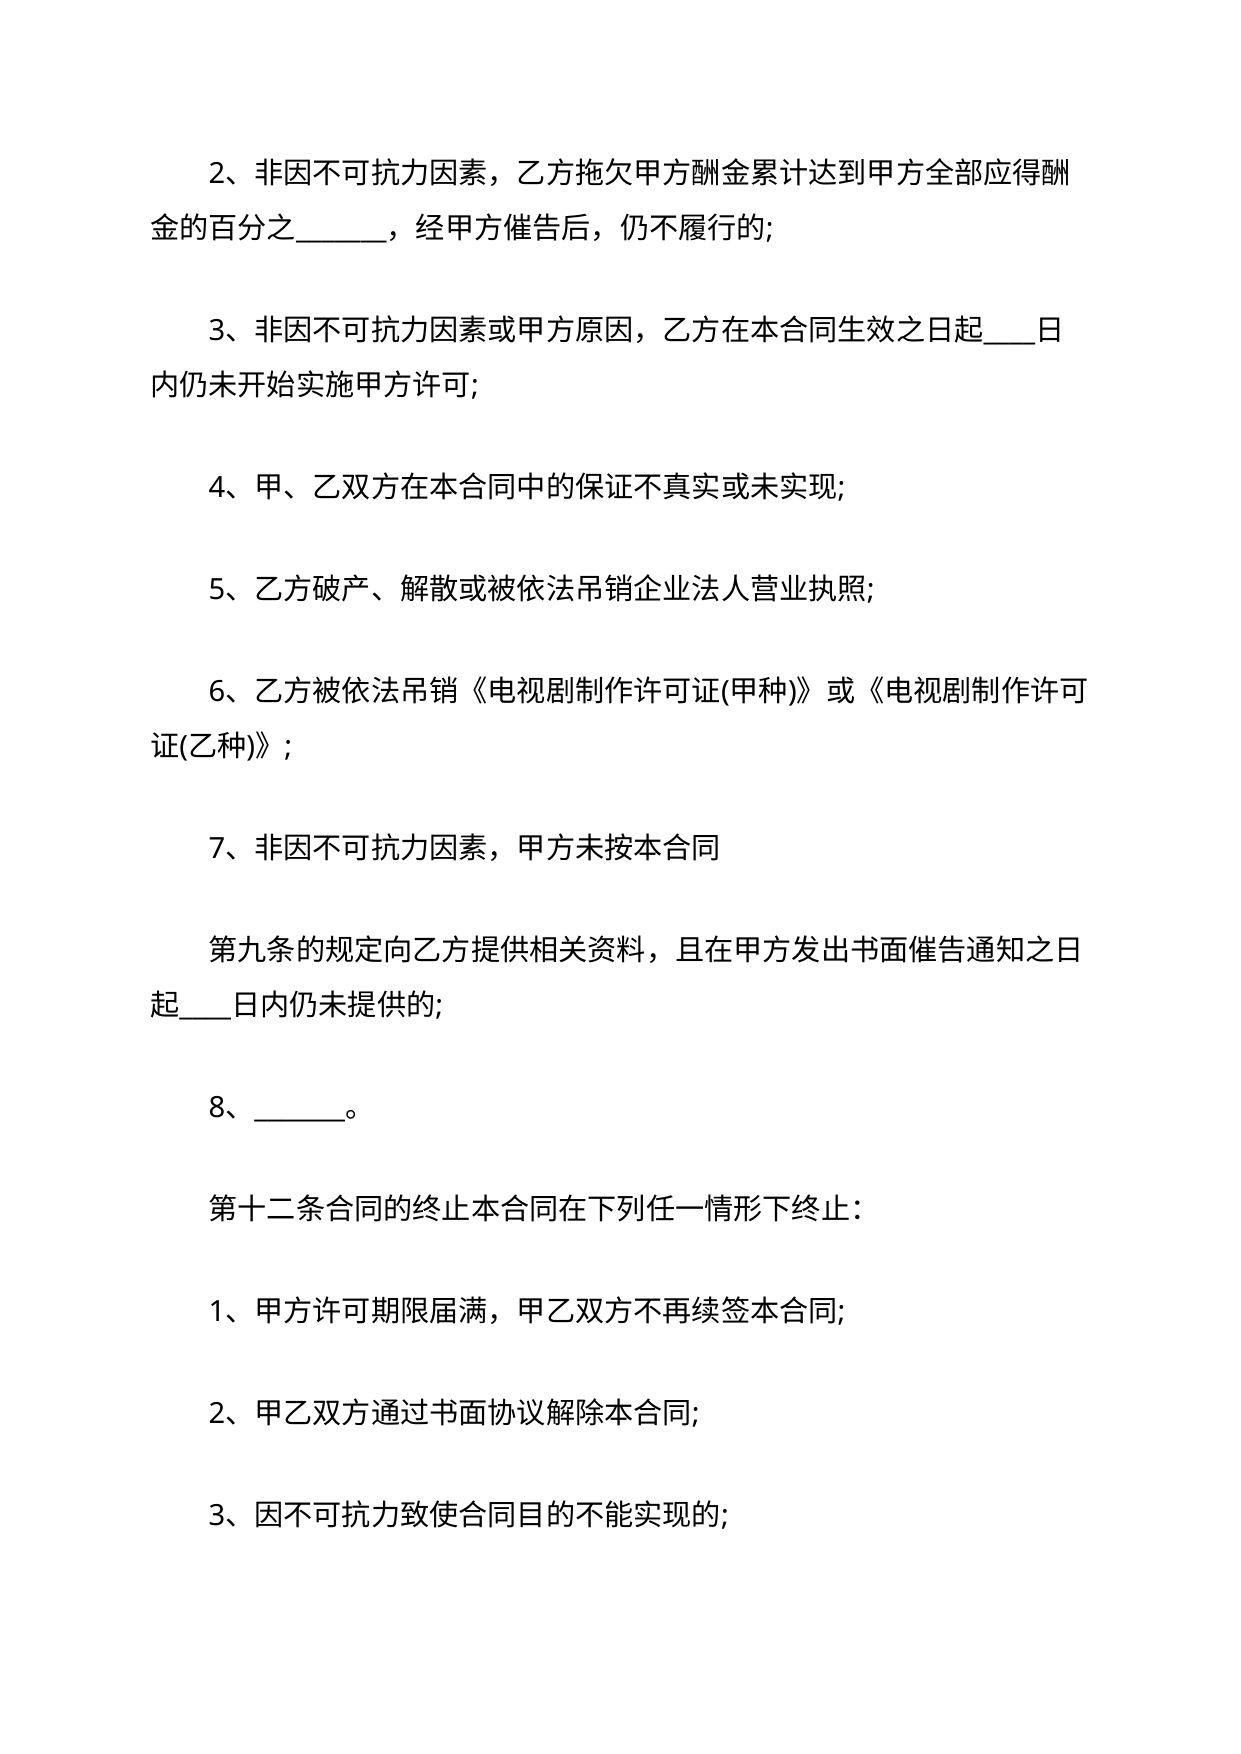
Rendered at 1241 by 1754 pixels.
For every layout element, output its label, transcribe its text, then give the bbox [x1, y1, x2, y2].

text 第十二条合同的终止本合同在下列任一情形下终止： [150, 1186, 1090, 1228]
text 8、_______。 [150, 1084, 1090, 1126]
text 2、甲乙双方通过书面协议解除本合同; [150, 1389, 1090, 1432]
text 7、非因不可抗力因素，甲方未按本合同 [150, 825, 1090, 867]
text 第九条的规定向乙方提供相关资料，且在甲方发出书面催告通知之日起____日内仍未提供的; [150, 927, 1090, 1024]
text 5、乙方破产、解散或被依法吊销企业法人营业执照; [150, 566, 1090, 608]
text 3、非因不可抗力因素或甲方原因，乙方在本合同生效之日起____日内仍未开始实施甲方许可; [150, 307, 1090, 404]
text 4、甲、乙双方在本合同中的保证不真实或未实现; [150, 464, 1090, 506]
text 3、因不可抗力致使合同目的不能实现的; [150, 1491, 1090, 1534]
text 2、非因不可抗力因素，乙方拖欠甲方酬金累计达到甲方全部应得酬金的百分之_______，经甲方催告后，仍不履行的; [150, 150, 1090, 247]
text 1、甲方许可期限届满，甲乙双方不再续签本合同; [150, 1287, 1090, 1330]
text 6、乙方被依法吊销《电视剧制作许可证(甲种)》或《电视剧制作许可证(乙种)》; [150, 668, 1090, 765]
